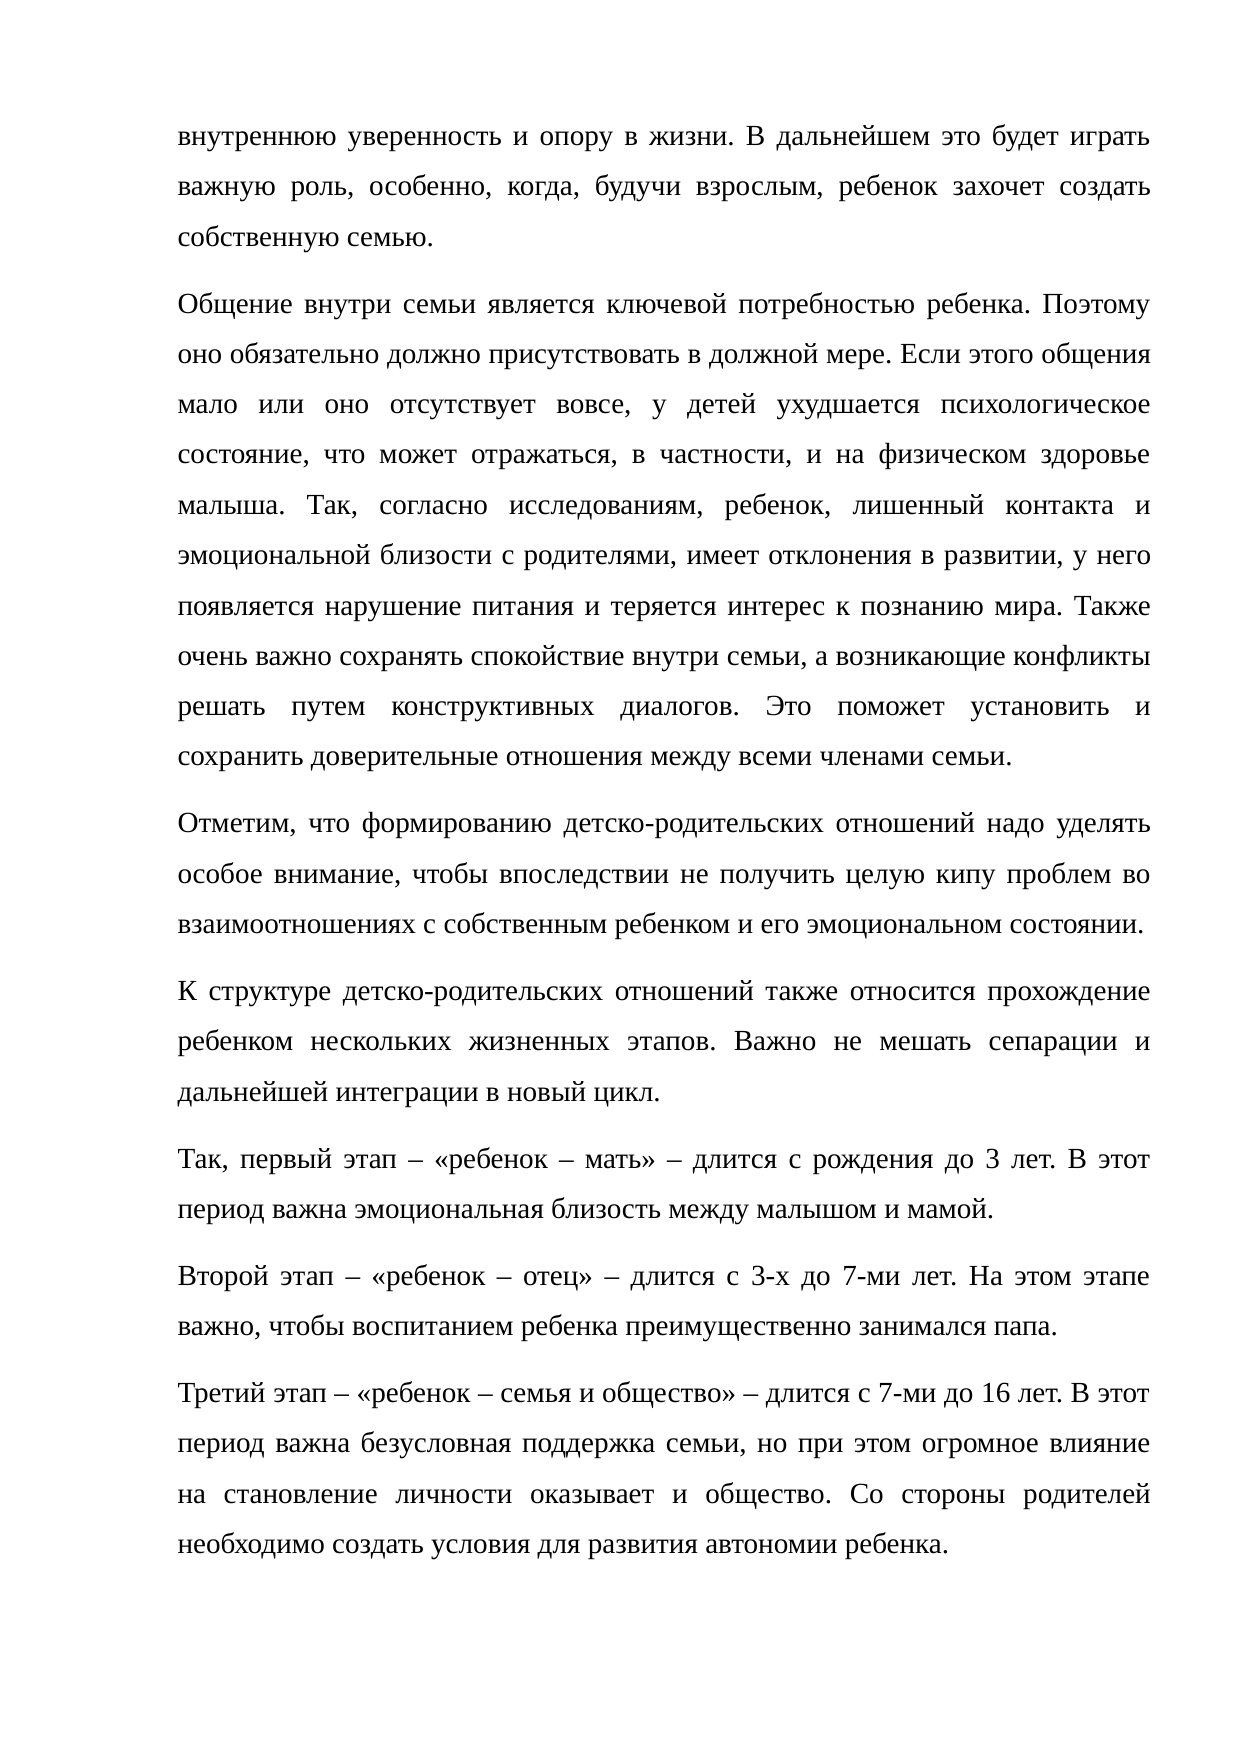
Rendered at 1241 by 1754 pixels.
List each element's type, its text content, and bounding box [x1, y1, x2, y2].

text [177, 118, 1152, 252]
text К структуре детско-родительских отношений также относится прохождение ребенком нескольких жизненных этапов. Важно не мешать сепарации и дальнейшей интеграции в новый цикл. [177, 973, 1152, 1107]
text Так, первый этап – «ребенок – мать» – длится с рождения до 3 лет. В этот период важна эмоциональная близость между малышом и мамой. [177, 1141, 1152, 1224]
text Второй этап – «ребенок – отец» – длится с 3-х до 7-ми лет. На этом этапе важно, чтобы воспитанием ребенка преимущественно занимался папа. [177, 1258, 1152, 1342]
text Третий этап – «ребенок – семья и общество» – длится c 7-ми до 16 лет. В этот период важна безусловная поддержка семьи, но при этом огромное влияние на становление личности оказывает и общество. Со стороны родителей необходимо создать условия для развития автономии ребенка. [177, 1375, 1152, 1560]
text Отметим, что формированию детско-родительских отношений надо уделять особое внимание, чтобы впоследствии не получить целую кипу проблем во взаимоотношениях с собственным ребенком и его эмоциональном состоянии. [177, 806, 1152, 940]
text Общение внутри семьи является ключевой потребностью ребенка. Поэтому оно обязательно должно присутствовать в должной мере. Если этого общения мало или оно отсутствует вовсе, у детей ухудшается психологическое состояние, что может отражаться, в частности, и на физическом здоровье малыша. Так, согласно исследованиям, ребенок, лишенный контакта и эмоциональной близости с родителями, имеет отклонения в развитии, у него появляется нарушение питания и теряется интерес к познанию мира. Также очень важно сохранять спокойствие внутри семьи, а возникающие конфликты решать путем конструктивных диалогов. Это поможет установить и сохранить доверительные отношения между всеми членами семьи. [177, 286, 1152, 772]
